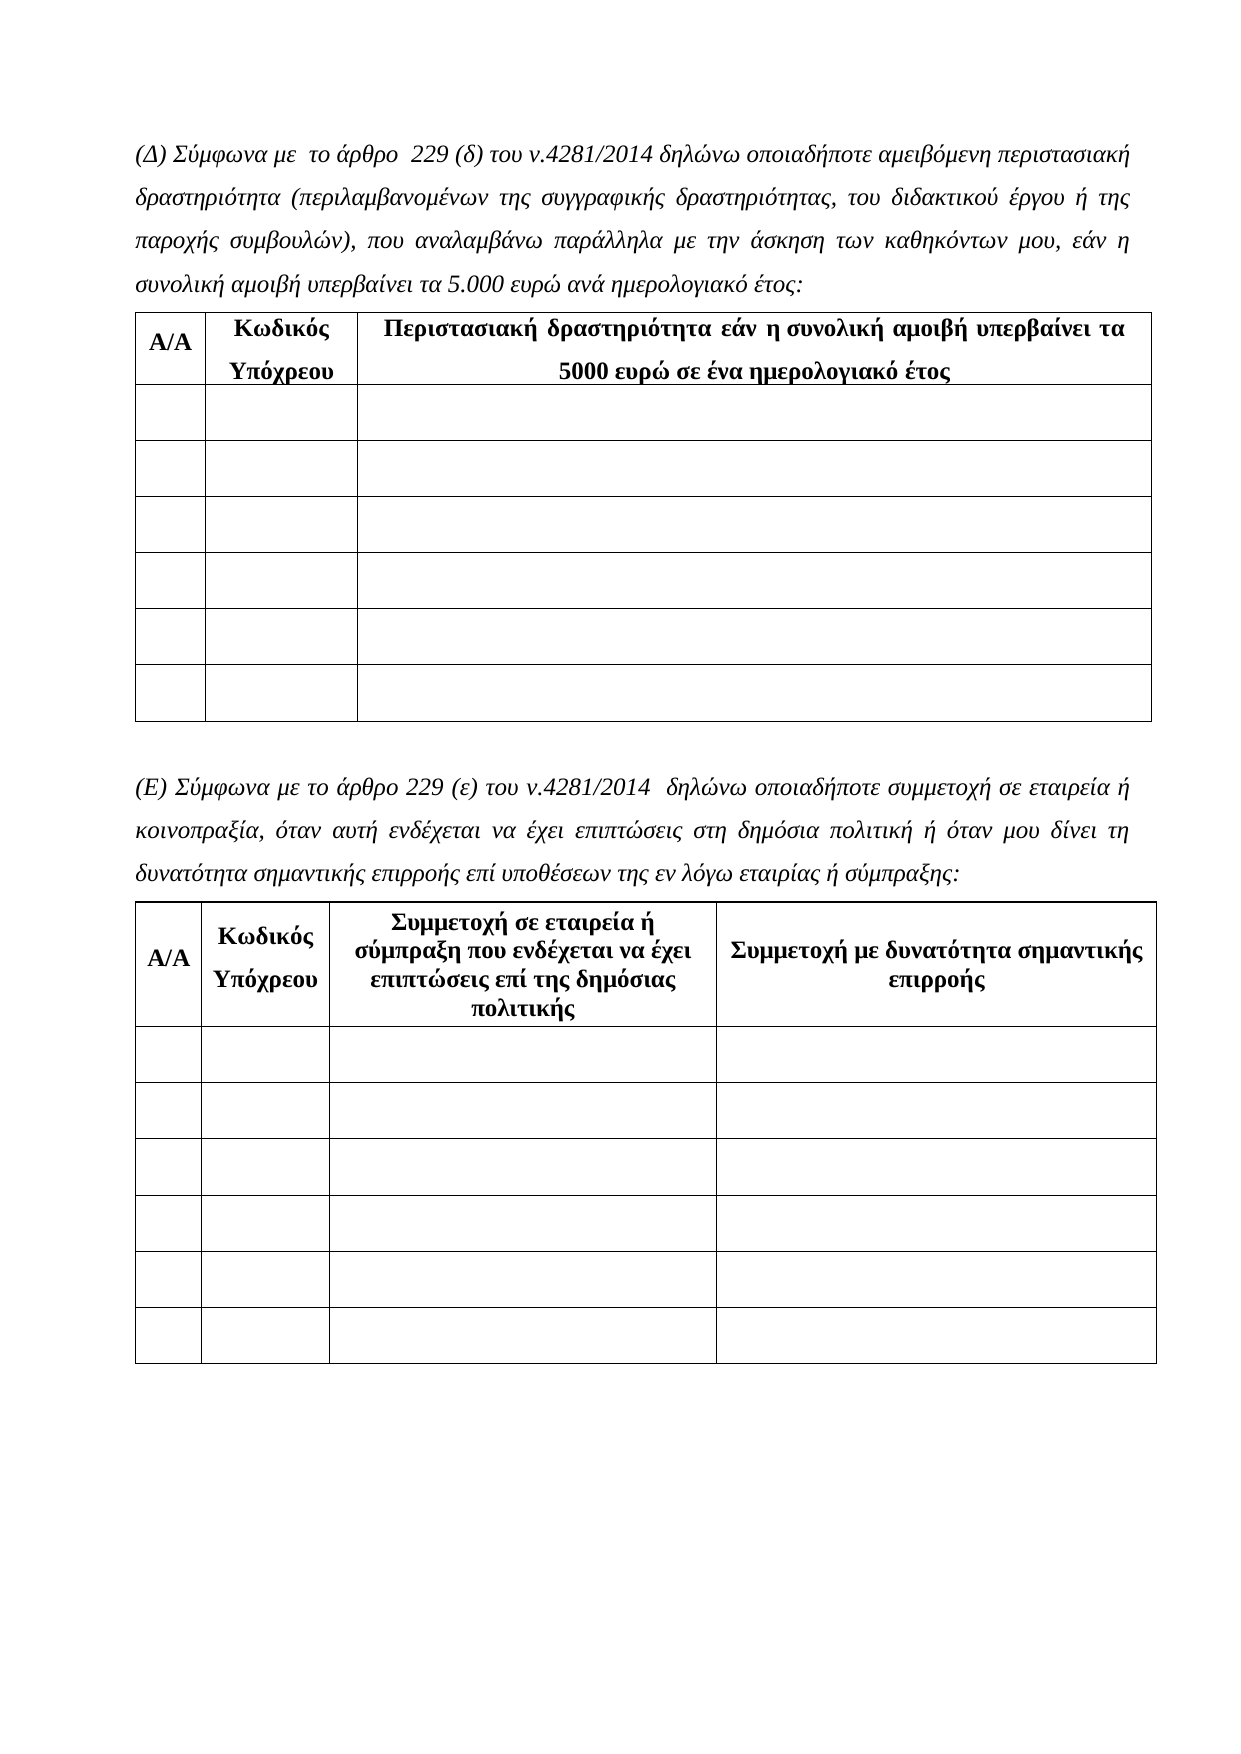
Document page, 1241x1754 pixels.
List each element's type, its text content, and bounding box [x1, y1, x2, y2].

table_cell [717, 1083, 1156, 1138]
table_cell [136, 497, 205, 552]
table_header Α/Α [136, 903, 201, 1026]
text (Ε) Σύμφωνα με το άρθρο 229 (ε) του ν.4281/2014 δηλώνω οποιαδήποτε συμμετοχή σε εταιρεία ή κοινοπραξία, όταν αυτή ενδέχεται να έχει επιπτώσεις στη δημόσια πολιτική ή όταν μου δίνει τη δυνατότητα σημαντικής επιρροής επί υποθέσεων της εν λόγω εταιρίας ή σύμπραξης: [135, 772, 1134, 887]
table_cell [136, 1252, 201, 1307]
table_cell [358, 497, 1151, 552]
table_cell [136, 553, 205, 608]
table_cell [330, 1196, 716, 1251]
table_header Κωδικός Υπόχρεου [206, 313, 357, 383]
table_cell [330, 1027, 716, 1082]
table_cell [202, 1027, 329, 1082]
table_cell [717, 1027, 1156, 1082]
table_cell [206, 441, 357, 496]
table_cell [358, 553, 1151, 608]
table_cell [330, 1252, 716, 1307]
table_cell [206, 665, 357, 721]
table_cell [202, 1308, 329, 1363]
table_cell [206, 609, 357, 664]
table_header Συμμετοχή με δυνατότητα σημαντικής επιρροής [717, 903, 1156, 1026]
table_cell [202, 1196, 329, 1251]
table_cell [202, 1252, 329, 1307]
table_cell [206, 385, 357, 440]
table_cell [136, 665, 205, 721]
table_cell [136, 1308, 201, 1363]
table_cell [717, 1196, 1156, 1251]
table_header Περιστασιακή δραστηριότητα εάν η συνολική αμοιβή υπερβαίνει τα 5000 ευρώ σε ένα ημερολογιακό έτος [358, 313, 1151, 383]
table_cell [330, 1083, 716, 1138]
table_header Συμμετοχή σε εταιρεία ή σύμπραξη που ενδέχεται να έχει επιπτώσεις επί της δημόσιας πολιτικής [330, 903, 716, 1026]
text (Δ) Σύμφωνα με το άρθρο 229 (δ) του ν.4281/2014 δηλώνω οποιαδήποτε αμειβόμενη περιστασιακή δραστηριότητα (περιλαμβανομένων της συγγραφικής δραστηριότητας, του διδακτικού έργου ή της παροχής συμβουλών), που αναλαμβάνω παράλληλα με την άσκηση των καθηκόντων μου, εάν η συνολική αμοιβή υπερβαίνει τα 5.000 ευρώ ανά ημερολογιακό έτος: [135, 139, 1134, 297]
table_cell [358, 441, 1151, 496]
table_cell [717, 1252, 1156, 1307]
table_cell [206, 553, 357, 608]
table_cell [717, 1308, 1156, 1363]
table_cell [358, 385, 1151, 440]
table_cell [136, 385, 205, 440]
table_cell [136, 1196, 201, 1251]
table_header Α/Α [136, 313, 205, 383]
table_cell [136, 441, 205, 496]
table_cell [358, 665, 1151, 721]
table_cell [330, 1139, 716, 1194]
table_cell [202, 1083, 329, 1138]
table_cell [136, 609, 205, 664]
table_cell [136, 1139, 201, 1194]
table_cell [358, 609, 1151, 664]
table_cell [136, 1027, 201, 1082]
table_cell [136, 1083, 201, 1138]
table_cell [330, 1308, 716, 1363]
table_cell [202, 1139, 329, 1194]
table_cell [206, 497, 357, 552]
table_header Κωδικός Υπόχρεου [202, 903, 329, 1026]
table_cell [717, 1139, 1156, 1194]
